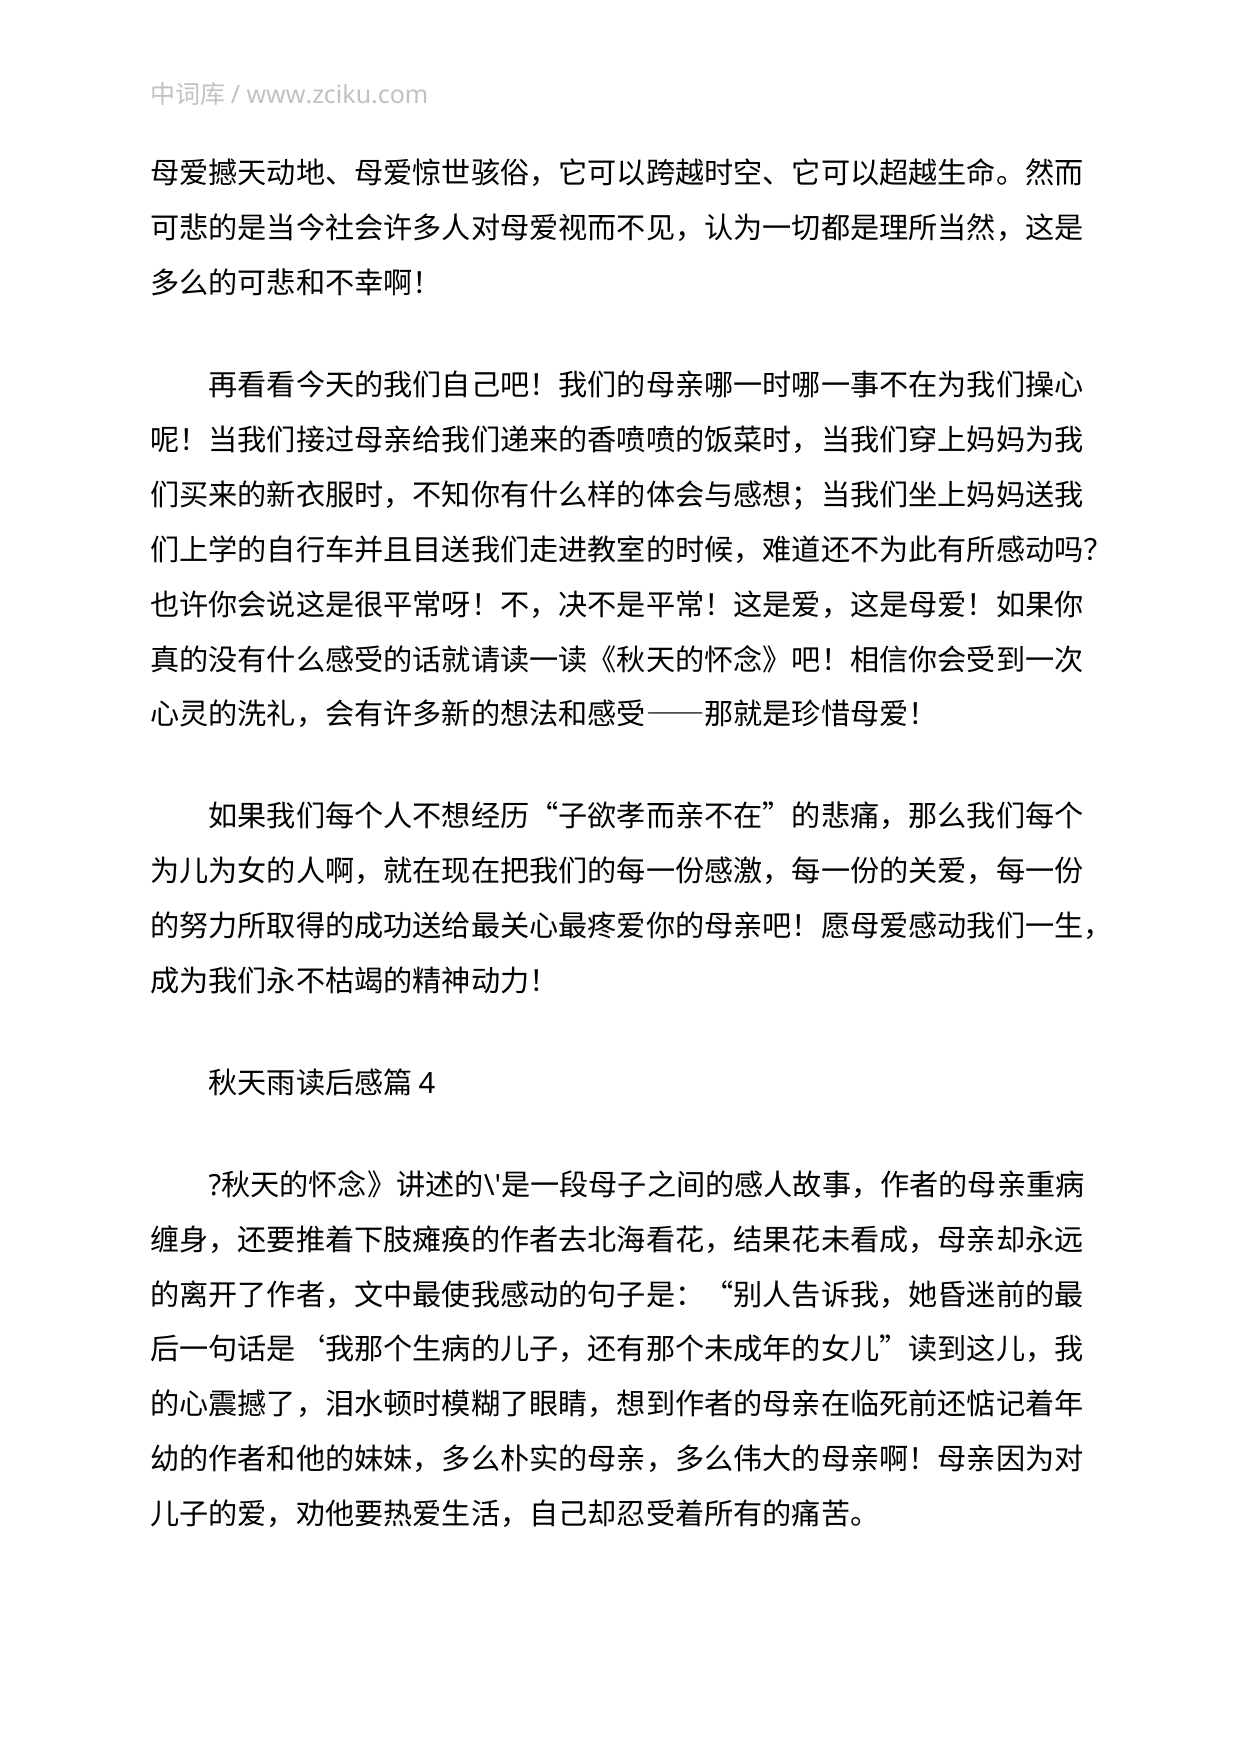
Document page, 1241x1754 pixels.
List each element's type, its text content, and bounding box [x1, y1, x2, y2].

text ?秋天的怀念》讲述的\'是一段母子之间的感人故事，作者的母亲重病缠身，还要推着下肢瘫痪的作者去北海看花，结果花未看成，母亲却永远的离开了作者，文中最使我感动的句子是：“别人告诉我，她昏迷前的最后一句话是‘我那个生病的儿子，还有那个未成年的女儿”读到这儿，我的心震撼了，泪水顿时模糊了眼睛，想到作者的母亲在临死前还惦记着年幼的作者和他的妹妹，多么朴实的母亲，多么伟大的母亲啊！母亲因为对儿子的爱，劝他要热爱生活，自己却忍受着所有的痛苦。 [150, 1161, 1090, 1533]
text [150, 150, 1090, 302]
text 如果我们每个人不想经历“子欲孝而亲不在”的悲痛，那么我们每个为儿为女的人啊，就在现在把我们的每一份感激，每一份的关爱，每一份的努力所取得的成功送给最关心最疼爱你的母亲吧！愿母爱感动我们一生，成为我们永不枯竭的精神动力！ [150, 793, 1090, 1000]
text 再看看今天的我们自己吧！我们的母亲哪一时哪一事不在为我们操心呢！当我们接过母亲给我们递来的香喷喷的饭菜时，当我们穿上妈妈为我们买来的新衣服时，不知你有什么样的体会与感想；当我们坐上妈妈送我们上学的自行车并且目送我们走进教室的时候，难道还不为此有所感动吗？也许你会说这是很平常呀！不，决不是平常！这是爱，这是母爱！如果你真的没有什么感受的话就请读一读《秋天的怀念》吧！相信你会受到一次心灵的洗礼，会有许多新的想法和感受——那就是珍惜母爱！ [150, 362, 1090, 733]
text 秋天雨读后感篇4 [150, 1059, 1090, 1102]
